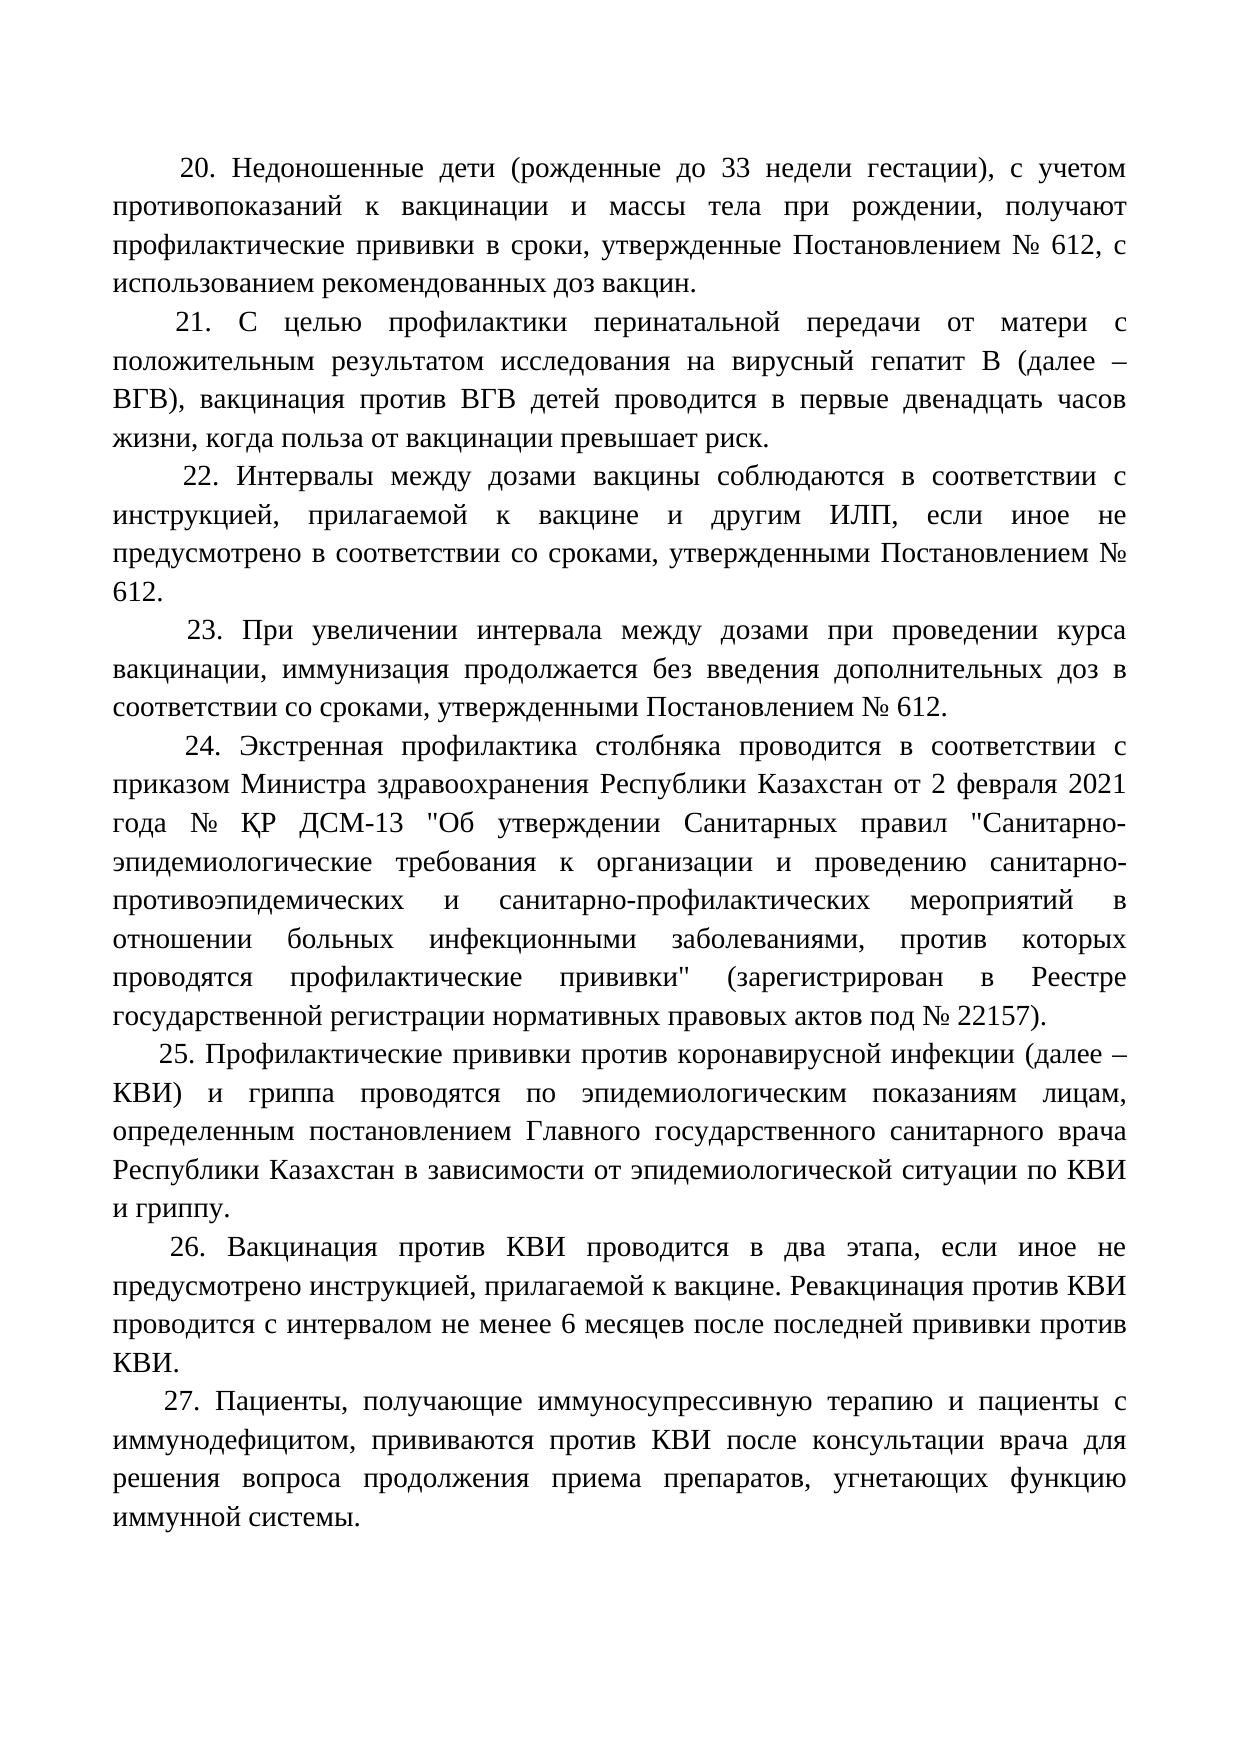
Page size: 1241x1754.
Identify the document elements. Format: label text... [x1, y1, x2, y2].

text 26. Вакцинация против КВИ проводится в два этапа, если иное не предусмотрено инструкцией, прилагаемой к вакцине. Ревакцинация против КВИ проводится с интервалом не менее 6 месяцев после последней прививки против КВИ. [112, 1229, 1128, 1378]
text 27. Пациенты, получающие иммуносупрессивную терапию и пациенты с иммунодефицитом, прививаются против КВИ после консультации врача для решения вопроса продолжения приема препаратов, угнетающих функцию иммунной системы. [112, 1383, 1128, 1532]
text 23. При увеличении интервала между дозами при проведении курса вакцинации, иммунизация продолжается без введения дополнительных доз в соответствии со сроками, утвержденными Постановлением № 612. [112, 612, 1128, 723]
text 25. Профилактические прививки против коронавирусной инфекции (далее – КВИ) и гриппа проводятся по эпидемиологическим показаниям лицам, определенным постановлением Главного государственного санитарного врача Республики Казахстан в зависимости от эпидемиологической ситуации по КВИ и гриппу. [112, 1036, 1128, 1224]
text 24. Экстренная профилактика столбняка проводится в соответствии с приказом Министра здравоохранения Республики Казахстан от 2 февраля 2021 года № ҚР ДСМ-13 "Об утверждении Санитарных правил "Санитарно-эпидемиологические требования к организации и проведению санитарно-противоэпидемических и санитарно-профилактических мероприятий в отношении больных инфекционными заболеваниями, против которых проводятся профилактические прививки" (зарегистрирован в Реестре государственной регистрации нормативных правовых актов под № 22157). [112, 728, 1128, 1031]
text 20. Недоношенные дети (рожденные до 33 недели гестации), с учетом противопоказаний к вакцинации и массы тела при рождении, получают профилактические прививки в сроки, утвержденные Постановлением № 612, с использованием рекомендованных доз вакцин. [112, 150, 1128, 299]
text 21. С целью профилактики перинатальной передачи от матери с положительным результатом исследования на вирусный гепатит В (далее – ВГВ), вакцинация против ВГВ детей проводится в первые двенадцать часов жизни, когда польза от вакцинации превышает риск. [112, 304, 1128, 453]
text 22. Интервалы между дозами вакцины соблюдаются в соответствии с инструкцией, прилагаемой к вакцине и другим ИЛП, если иное не предусмотрено в соответствии со сроками, утвержденными Постановлением № 612. [112, 458, 1128, 607]
